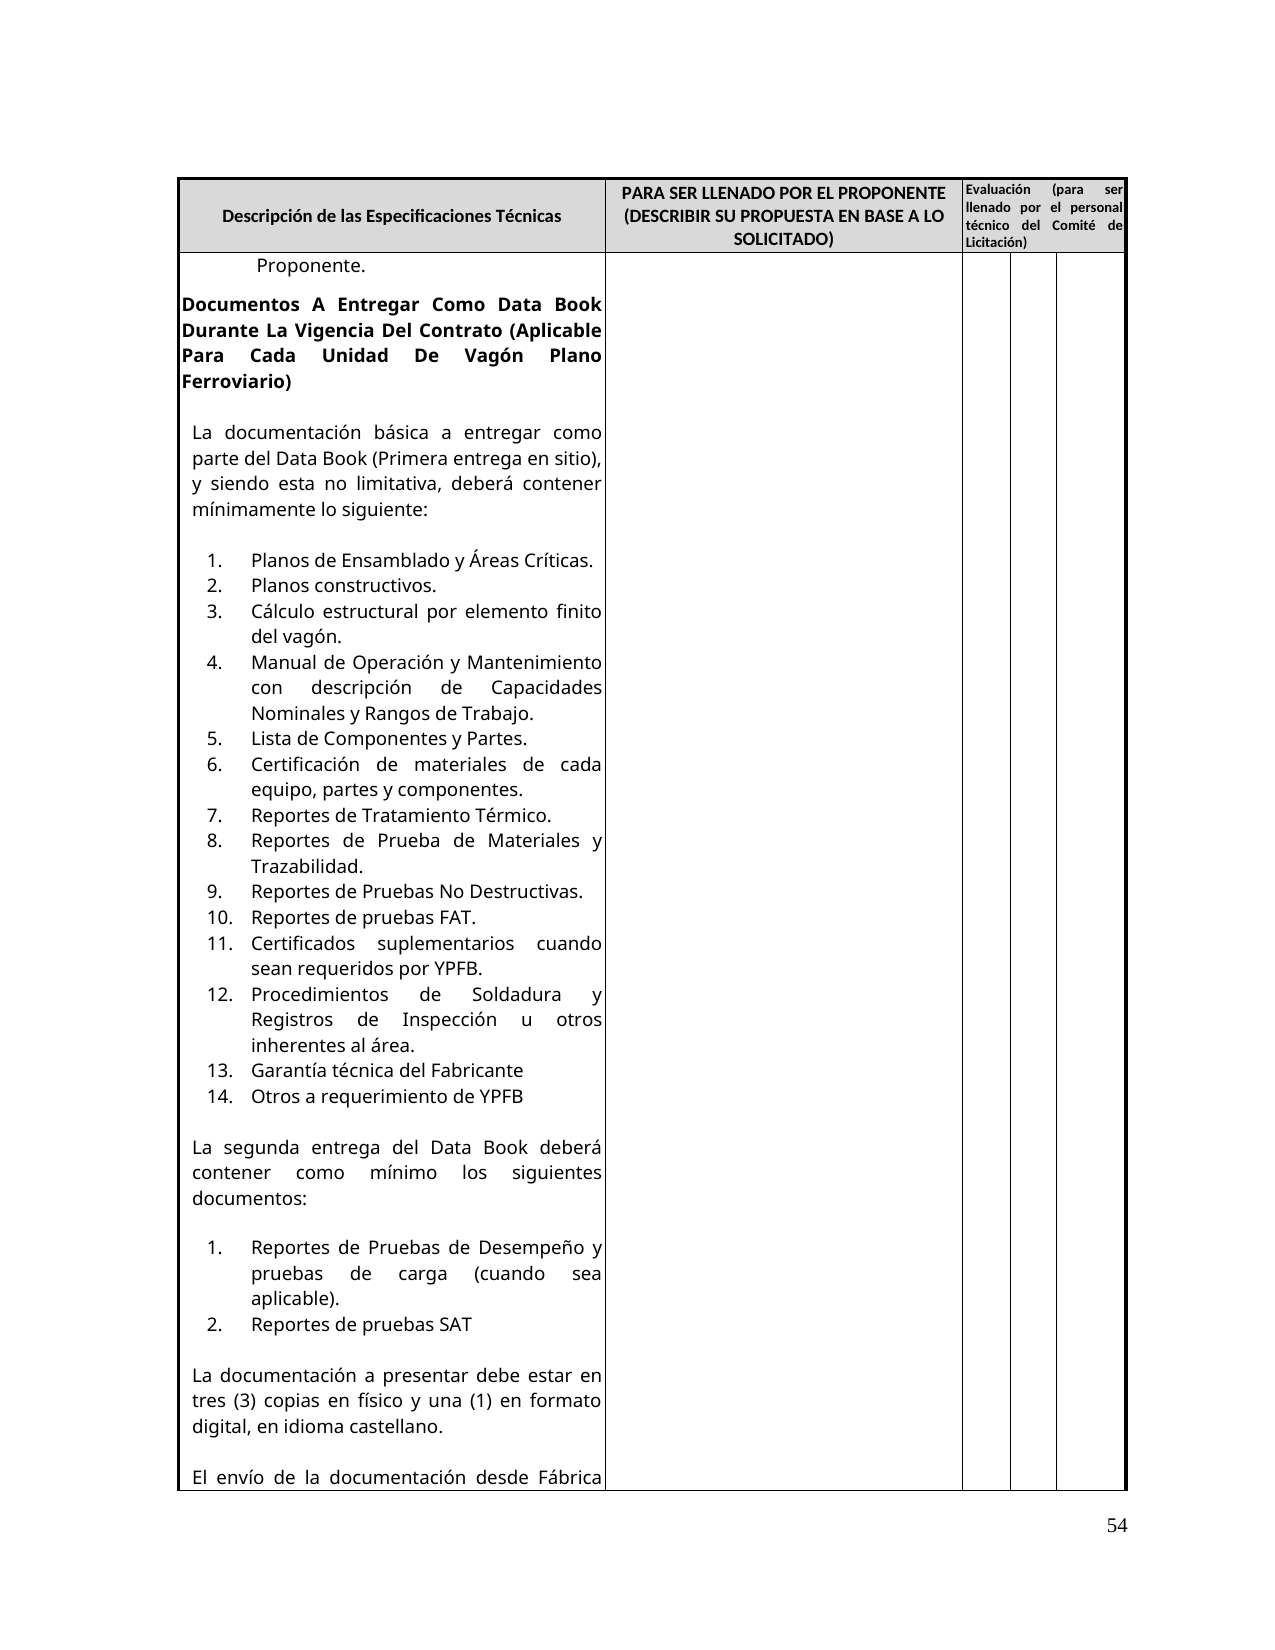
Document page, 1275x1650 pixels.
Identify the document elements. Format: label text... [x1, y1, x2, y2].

table_cell [1011, 253, 1056, 1490]
table_cell [606, 253, 962, 1490]
table_header Evaluación (para ser llenado por el personal técnico del Comité de Licitación) [963, 180, 1124, 252]
table_cell [963, 253, 1010, 1490]
table_header PARA SER LLENADO POR EL PROPONENTE (DESCRIBIR SU PROPUESTA EN BASE A LO SOLICITADO) [606, 180, 962, 252]
table_header Descripción de las Especificaciones Técnicas [180, 180, 605, 252]
table_cell [1057, 253, 1124, 1490]
